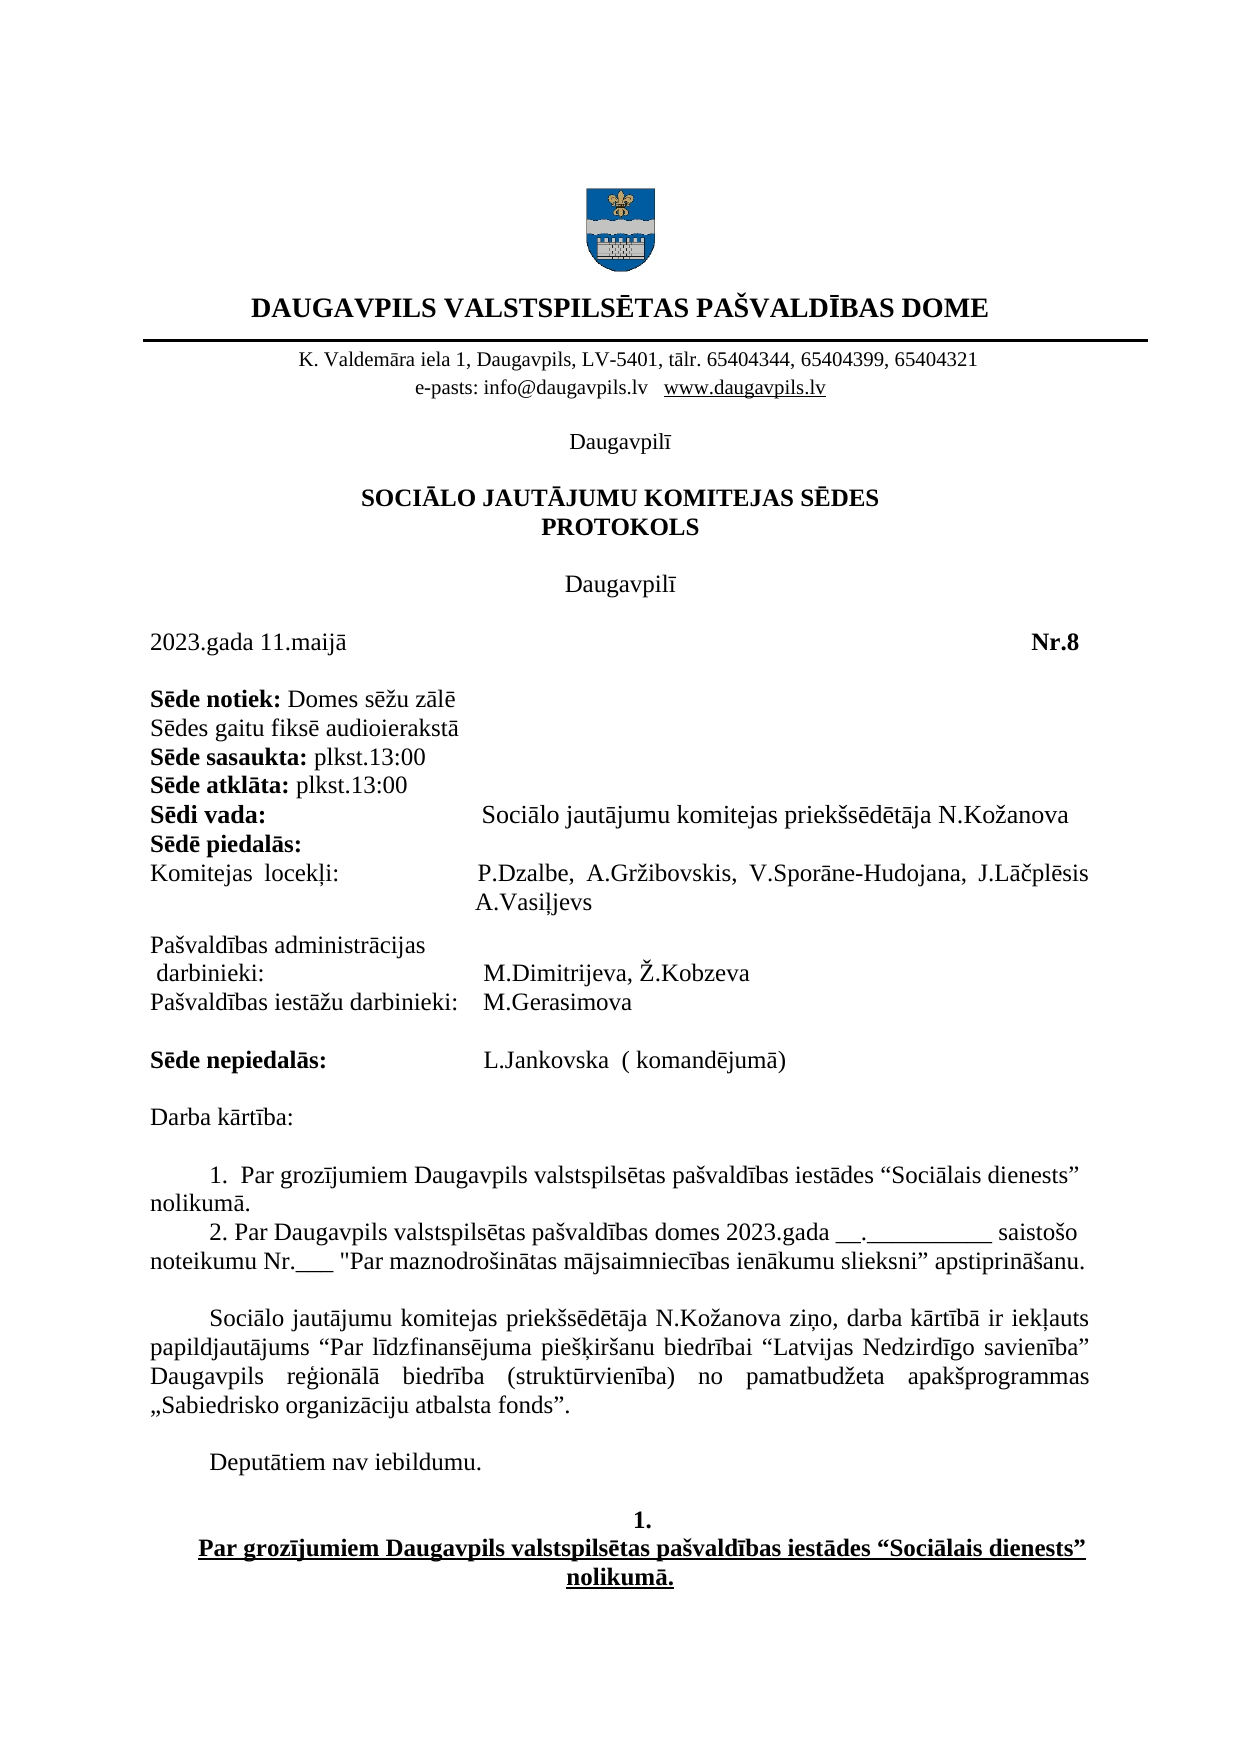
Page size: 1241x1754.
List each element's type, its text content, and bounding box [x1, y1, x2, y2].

text Komitejas locekļi: P.Dzalbe, A.Gržibovskis, V.Sporāne-Hudojana, J.Lāčplēsis A.Vasiļjevs [150, 858, 1090, 915]
text Sēde atklāta: plkst.13:00 [150, 770, 1090, 799]
text darbinieki: M.Dimitrijeva, Ž.Kobzeva [150, 958, 1090, 987]
text Daugavpilī [150, 428, 1090, 454]
text Sēdē piedalās: [150, 829, 1090, 858]
text Sēde sasaukta: plkst.13:00 [150, 742, 1090, 770]
text 1. Par grozījumiem Daugavpils valstspilsētas pašvaldības iestādes “Sociālais dienests” nolikumā. [150, 1160, 1090, 1217]
text 2023.gada 11.maijā Nr.8 [150, 627, 1090, 655]
text Darba kārtība: [150, 1102, 1090, 1131]
text Daugavpilī [150, 569, 1090, 598]
text SOCIĀLO JAUTĀJUMU KOMITEJAS SĒDES [150, 483, 1090, 512]
text Sēdi vada: Sociālo jautājumu komitejas priekšsēdētāja N.Kožanova [150, 799, 1090, 829]
text PROTOKOLS [150, 512, 1090, 540]
text e-pasts: info@daugavpils.lv www.daugavpils.lv [150, 375, 1090, 399]
text Sociālo jautājumu komitejas priekšsēdētāja N.Kožanova ziņo, darba kārtībā ir iekļauts papildjautājums “Par līdzfinansējuma piešķiršanu biedrībai “Latvijas Nedzirdīgo savienība” Daugavpils reģionālā biedrība (struktūrvienība) no pamatbudžeta apakšprogrammas „Sabiedrisko organizāciju atbalsta fonds”. [150, 1303, 1090, 1418]
text Sēde nepiedalās: L.Jankovska ( komandējumā) [150, 1045, 1090, 1073]
text DAUGAVPILS VALSTSPILSĒTAS PAŠVALDĪBAS DOME [150, 291, 1090, 324]
text Pašvaldības administrācijas [150, 930, 1090, 958]
text Sēdes gaitu fiksē audioierakstā [150, 713, 1090, 742]
picture [580, 182, 661, 280]
text Pašvaldības iestāžu darbinieki: M.Gerasimova [150, 987, 1090, 1016]
text Par grozījumiem Daugavpils valstspilsētas pašvaldības iestādes “Sociālais dienests” nolikumā. [150, 1533, 1090, 1591]
text Deputātiem nav iebildumu. [150, 1447, 1090, 1476]
text 2. Par Daugavpils valstspilsētas pašvaldības domes 2023.gada __.__________ saistošo noteikumu Nr.___ "Par maznodrošinātas mājsaimniecības ienākumu slieksni” apstiprināšanu. [150, 1217, 1090, 1275]
text 1. [150, 1505, 1090, 1533]
text Sēde notiek: Domes sēžu zālē [150, 684, 1090, 713]
text K. Valdemāra iela 1, Daugavpils, LV-5401, tālr. 65404344, 65404399, 65404321 [150, 342, 1126, 371]
